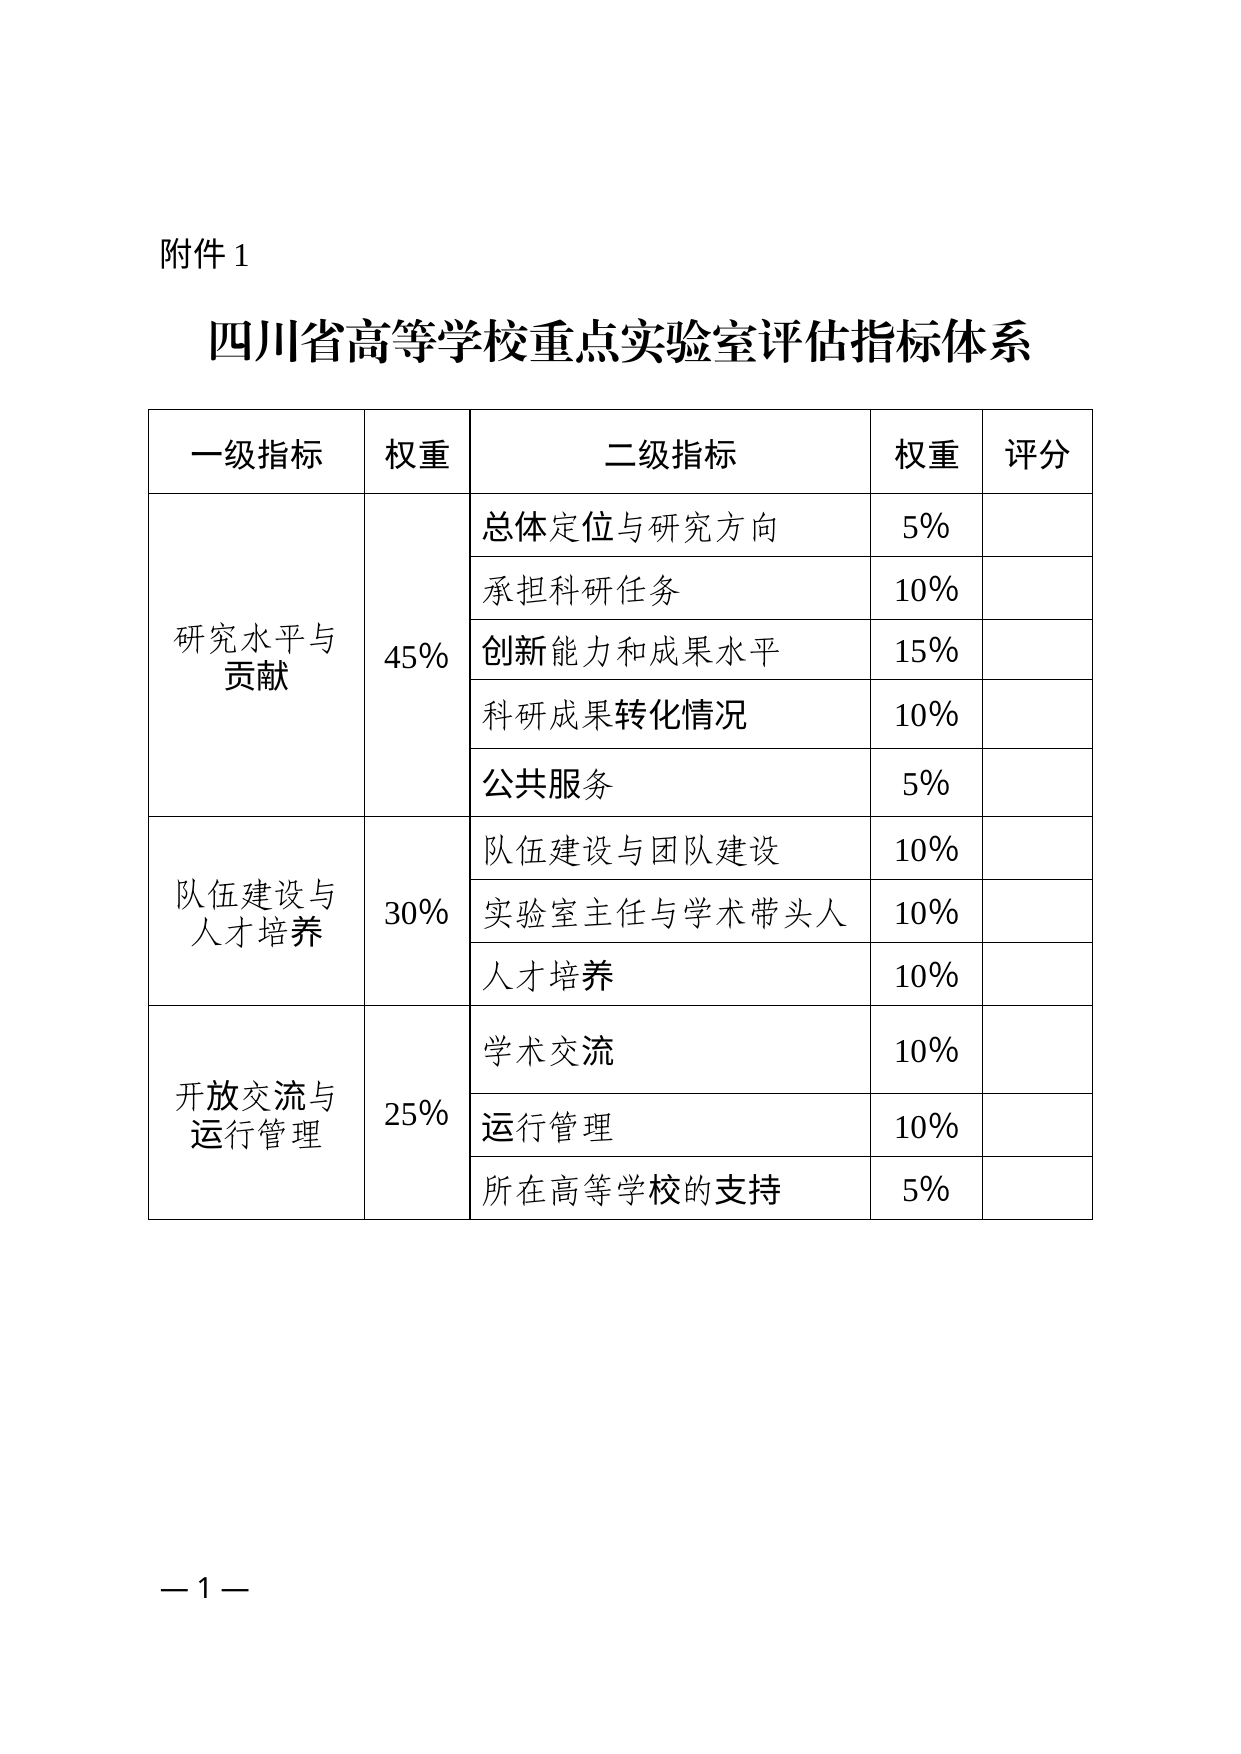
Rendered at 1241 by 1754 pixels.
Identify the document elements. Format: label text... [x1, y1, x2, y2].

table_cell 运行管理 [471, 1094, 870, 1156]
table_cell [983, 680, 1092, 747]
table_cell 研究水平与贡献 [149, 494, 364, 816]
table_cell 10％ [871, 1006, 982, 1093]
table_cell 30％ [365, 817, 469, 1005]
table_cell 10％ [871, 680, 982, 747]
table_cell 10％ [871, 1094, 982, 1156]
table_cell 实验室主任与学术带头人 [471, 880, 870, 942]
table_cell [983, 817, 1092, 879]
table_cell 25％ [365, 1006, 469, 1219]
table_cell 学术交流 [471, 1006, 870, 1093]
table_cell 总体定位与研究方向 [471, 494, 870, 556]
table_cell 承担科研任务 [471, 557, 870, 619]
text 附件1 [159, 218, 1081, 279]
table_cell 公共服务 [471, 749, 870, 816]
table_cell 队伍建设与团队建设 [471, 817, 870, 879]
table_cell 10％ [871, 817, 982, 879]
table_cell 5％ [871, 1157, 982, 1219]
table_cell [983, 943, 1092, 1005]
table_cell 10％ [871, 943, 982, 1005]
table_cell [983, 1157, 1092, 1219]
table_cell [983, 1006, 1092, 1093]
table_cell [983, 620, 1092, 679]
table_cell 所在高等学校的支持 [471, 1157, 870, 1219]
table_cell 人才培养 [471, 943, 870, 1005]
table_cell 10％ [871, 557, 982, 619]
table_cell 开放交流与运行管理 [149, 1006, 364, 1219]
table_header 权重 [365, 410, 469, 493]
table_cell 45％ [365, 494, 469, 816]
table_cell [983, 557, 1092, 619]
table_cell [983, 749, 1092, 816]
table_cell 队伍建设与人才培养 [149, 817, 364, 1005]
table_cell 15％ [871, 620, 982, 679]
text 四川省高等学校重点实验室评估指标体系 [159, 317, 1081, 371]
table_cell [983, 1094, 1092, 1156]
table_cell 创新能力和成果水平 [471, 620, 870, 679]
table_cell 5％ [871, 494, 982, 556]
table_cell 10％ [871, 880, 982, 942]
table_cell [983, 494, 1092, 556]
table_cell 科研成果转化情况 [471, 680, 870, 747]
table_header 二级指标 [471, 410, 870, 493]
table_header 一级指标 [149, 410, 364, 493]
table_header 评分 [983, 410, 1092, 493]
table_cell 5％ [871, 749, 982, 816]
table_cell [983, 880, 1092, 942]
table_header 权重 [871, 410, 982, 493]
